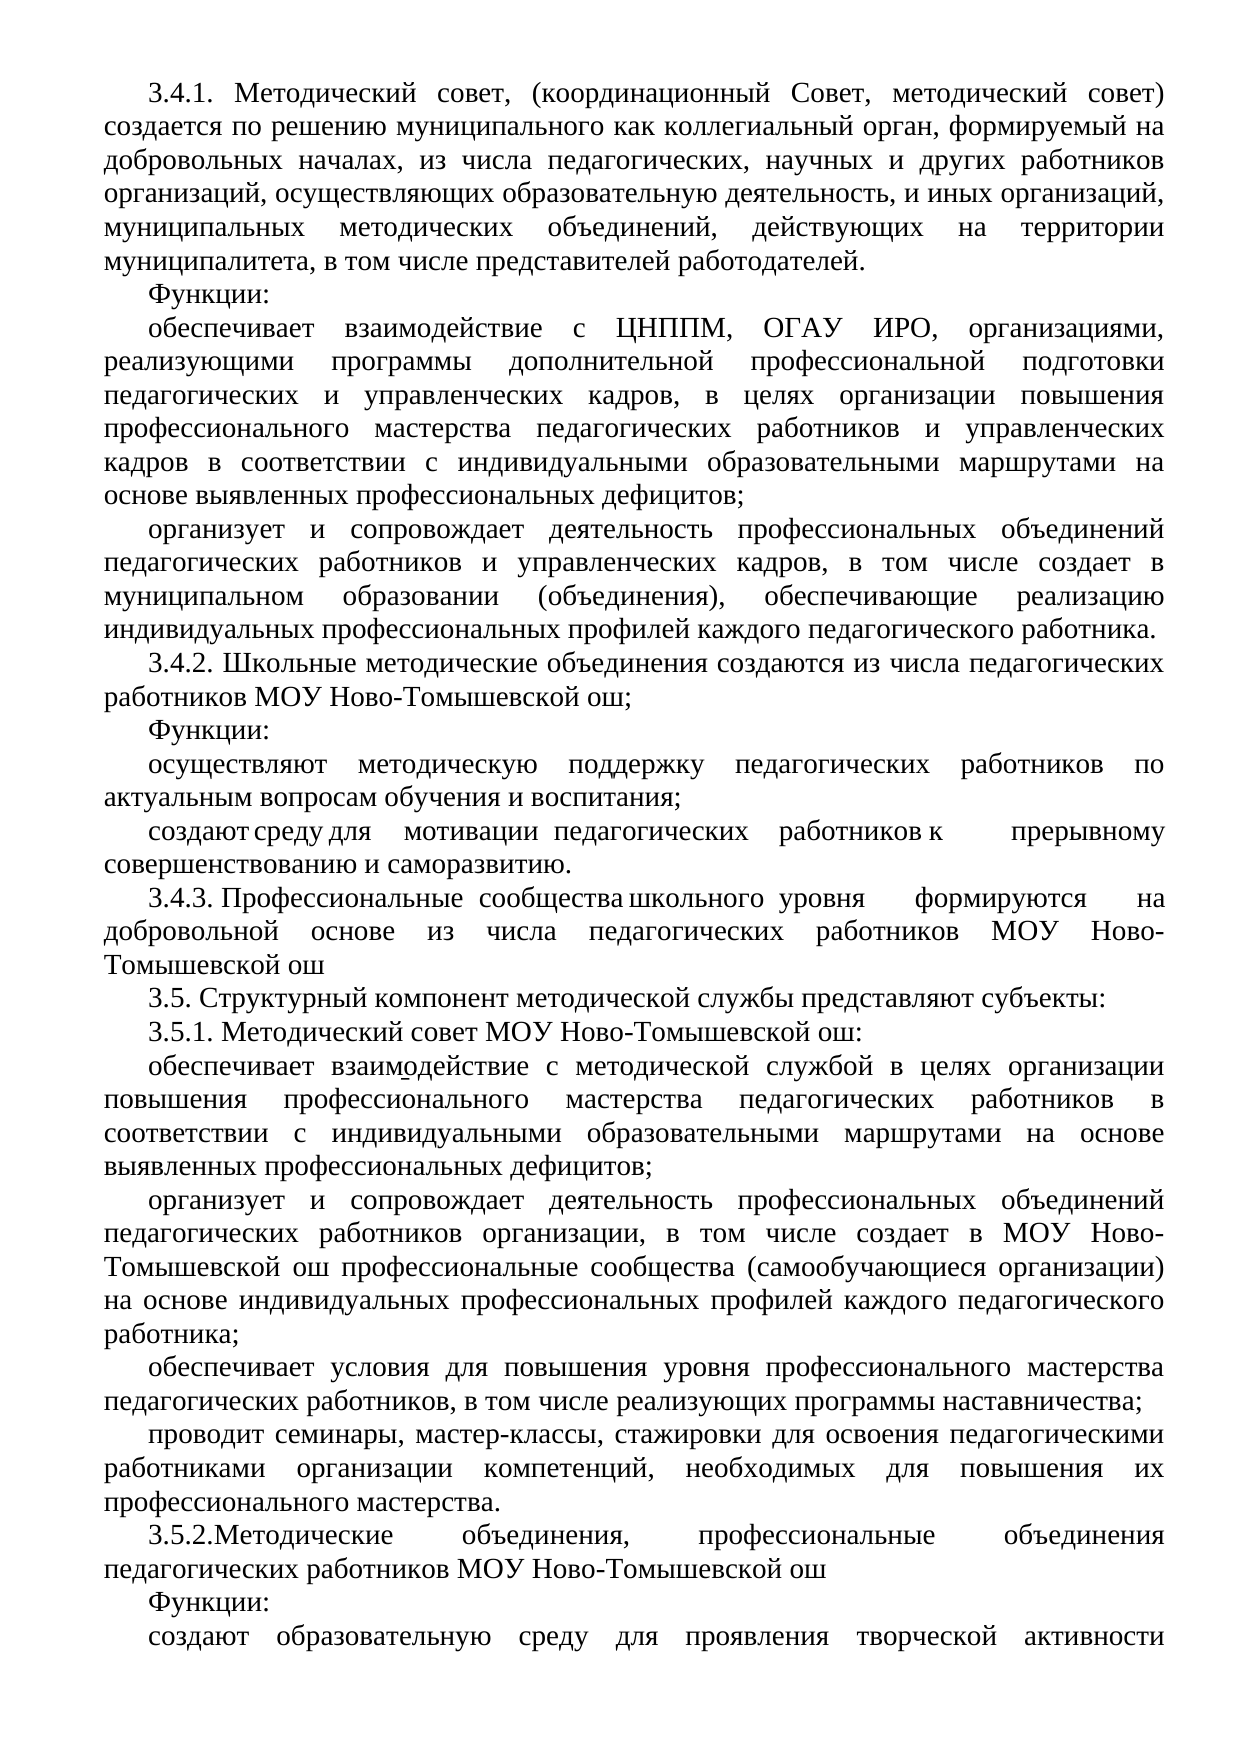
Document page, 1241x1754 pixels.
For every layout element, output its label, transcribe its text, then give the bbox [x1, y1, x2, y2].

text Функции: [103, 1584, 1165, 1618]
text обеспечивает взаимодействие с ЦНППМ, ОГАУ ИРО, организациями, реализующими программы дополнительной профессиональной подготовки педагогических и управленческих кадров, в целях организации повышения профессионального мастерства педагогических работников и управленческих кадров в соответствии с индивидуальными образовательными маршрутами на основе выявленных профессиональных дефицитов; [103, 310, 1165, 511]
text организует и сопровождает деятельность профессиональных объединений педагогических работников и управленческих кадров, в том числе создает в муниципальном образовании (объединения), обеспечивающие реализацию индивидуальных профессиональных профилей каждого педагогического работника. [103, 511, 1165, 645]
text обеспечивает взаимодействие с методической службой в целях организации повышения профессионального мастерства педагогических работников в соответствии с индивидуальными образовательными маршрутами на основе выявленных профессиональных дефицитов; [103, 1048, 1165, 1182]
text 3.5.1. Методический совет МОУ Ново-Томышевской ош: [103, 1014, 1165, 1048]
text 3.5. Структурный компонент методической службы представляют субъекты: [103, 981, 1165, 1014]
text осуществляют методическую поддержку педагогических работников по актуальным вопросам обучения и воспитания; [103, 746, 1165, 813]
text организует и сопровождает деятельность профессиональных объединений педагогических работников организации, в том числе создает в МОУ Ново-Томышевской ош профессиональные сообщества (самообучающиеся организации) на основе индивидуальных профессиональных профилей каждого педагогического работника; [103, 1182, 1165, 1349]
text создают среду для мотивации педагогических работников к прерывному совершенствованию и саморазвитию. [103, 813, 1165, 880]
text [103, 1618, 1165, 1651]
text 3.5.2.Методические объединения, профессиональные объединения педагогических работников МОУ Ново-Томышевской ош [103, 1517, 1165, 1584]
text Функции: [103, 276, 1165, 310]
text 3.4.2. Школьные методические объединения создаются из числа педагогических работников МОУ Ново-Томышевской ош; [103, 645, 1165, 712]
text обеспечивает условия для повышения уровня профессионального мастерства педагогических работников, в том числе реализующих программы наставничества; [103, 1349, 1165, 1417]
text 3.4.1. Методический совет, (координационный Совет, методический совет) создается по решению муниципального как коллегиальный орган, формируемый на добровольных началах, из числа педагогических, научных и других работников организаций, осуществляющих образовательную деятельность, и иных организаций, муниципальных методических объединений, действующих на территории муниципалитета, в том числе представителей работодателей. [103, 75, 1165, 276]
text проводит семинары, мастер-классы, стажировки для освоения педагогическими работниками организации компетенций, необходимых для повышения их профессионального мастерства. [103, 1417, 1165, 1517]
text 3.4.3. Профессиональные сообщества школьного уровня формируются на добровольной основе из числа педагогических работников МОУ Ново-Томышевской ош [103, 880, 1165, 981]
text Функции: [103, 712, 1165, 746]
